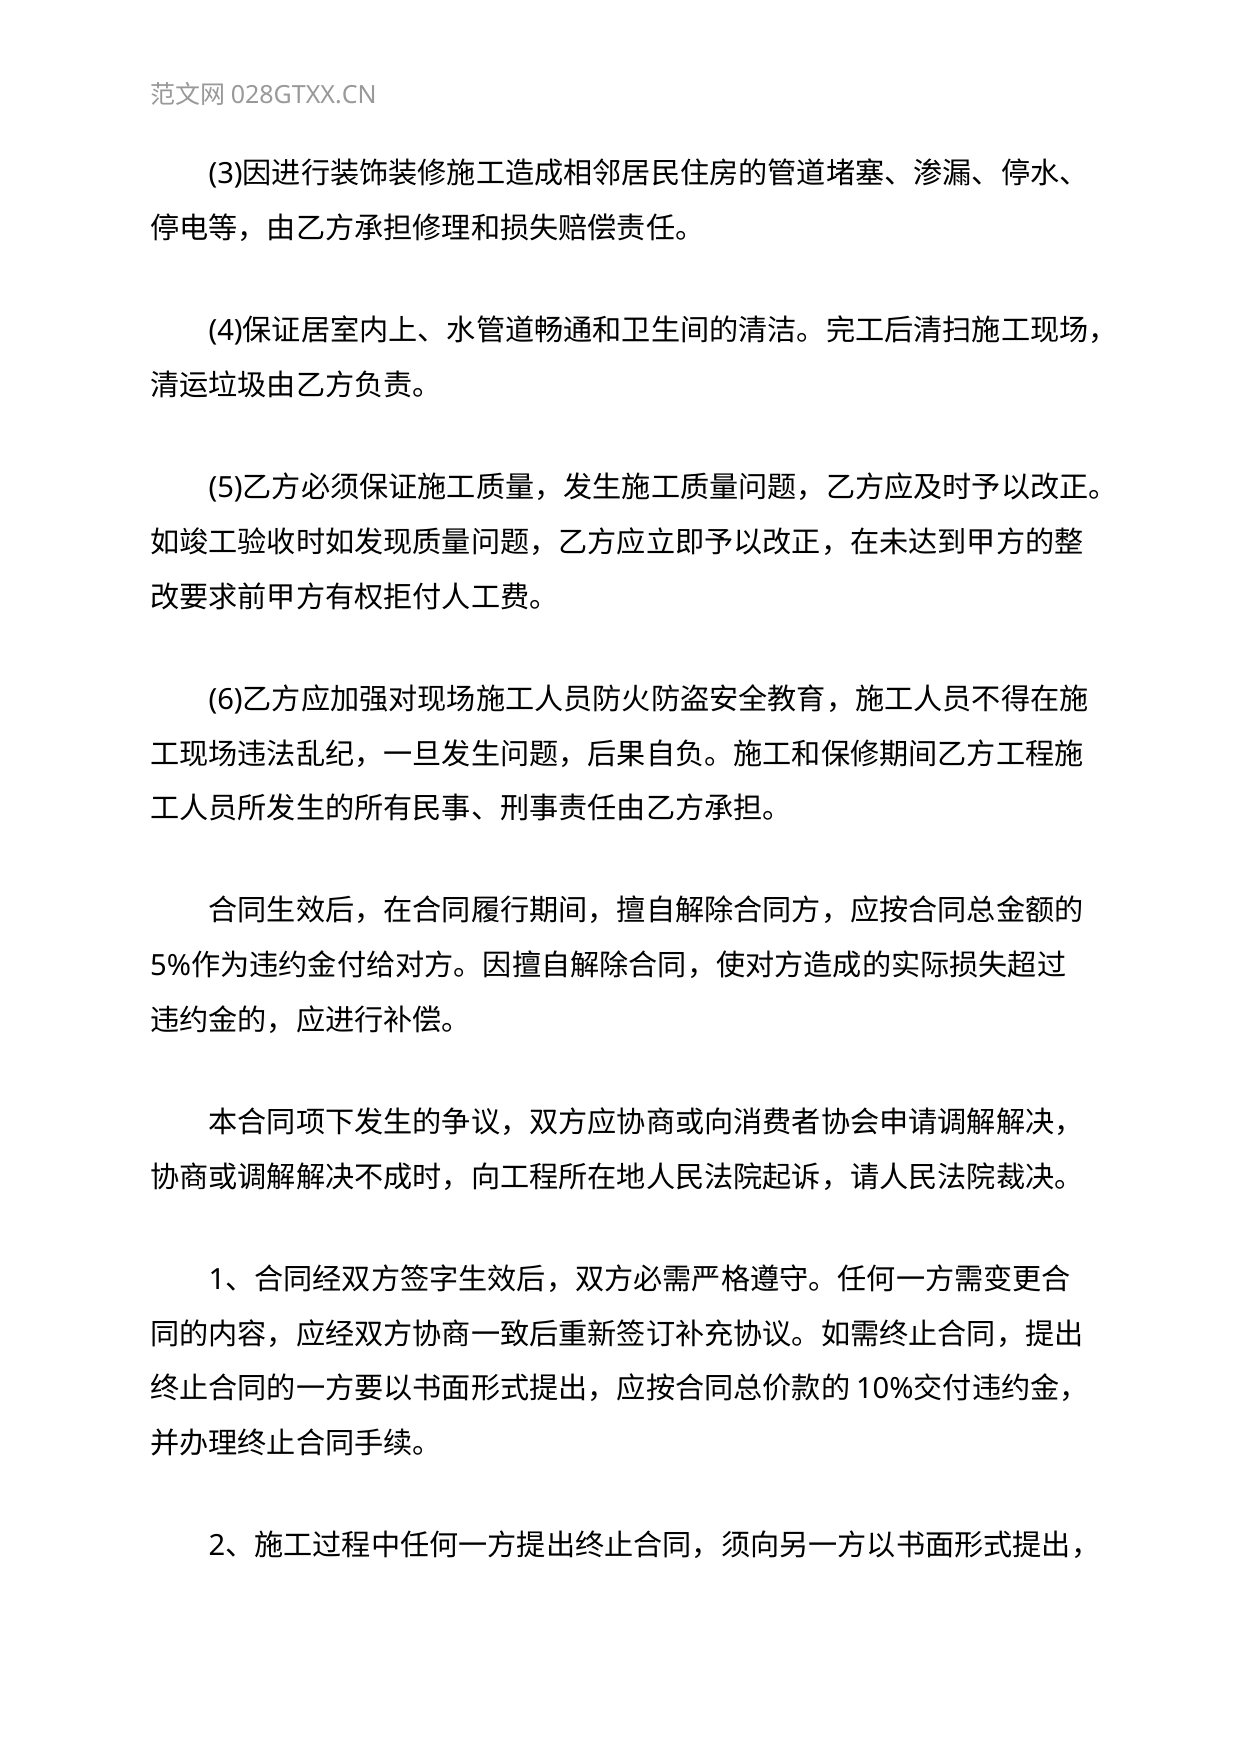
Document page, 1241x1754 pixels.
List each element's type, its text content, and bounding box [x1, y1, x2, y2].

text (3)因进行装饰装修施工造成相邻居民住房的管道堵塞、渗漏、停水、停电等，由乙方承担修理和损失赔偿责任。 [150, 150, 1090, 247]
text (5)乙方必须保证施工质量，发生施工质量问题，乙方应及时予以改正。如竣工验收时如发现质量问题，乙方应立即予以改正，在未达到甲方的整改要求前甲方有权拒付人工费。 [150, 463, 1090, 616]
text (4)保证居室内上、水管道畅通和卫生间的清洁。完工后清扫施工现场，清运垃圾由乙方负责。 [150, 307, 1090, 404]
text 合同生效后，在合同履行期间，擅自解除合同方，应按合同总金额的5%作为违约金付给对方。因擅自解除合同，使对方造成的实际损失超过违约金的，应进行补偿。 [150, 887, 1090, 1039]
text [150, 1522, 1090, 1564]
text 本合同项下发生的争议，双方应协商或向消费者协会申请调解解决，协商或调解解决不成时，向工程所在地人民法院起诉，请人民法院裁决。 [150, 1098, 1090, 1196]
text 1、合同经双方签字生效后，双方必需严格遵守。任何一方需变更合同的内容，应经双方协商一致后重新签订补充协议。如需终止合同，提出终止合同的一方要以书面形式提出，应按合同总价款的10%交付违约金，并办理终止合同手续。 [150, 1255, 1090, 1462]
text (6)乙方应加强对现场施工人员防火防盗安全教育，施工人员不得在施工现场违法乱纪，一旦发生问题，后果自负。施工和保修期间乙方工程施工人员所发生的所有民事、刑事责任由乙方承担。 [150, 675, 1090, 827]
